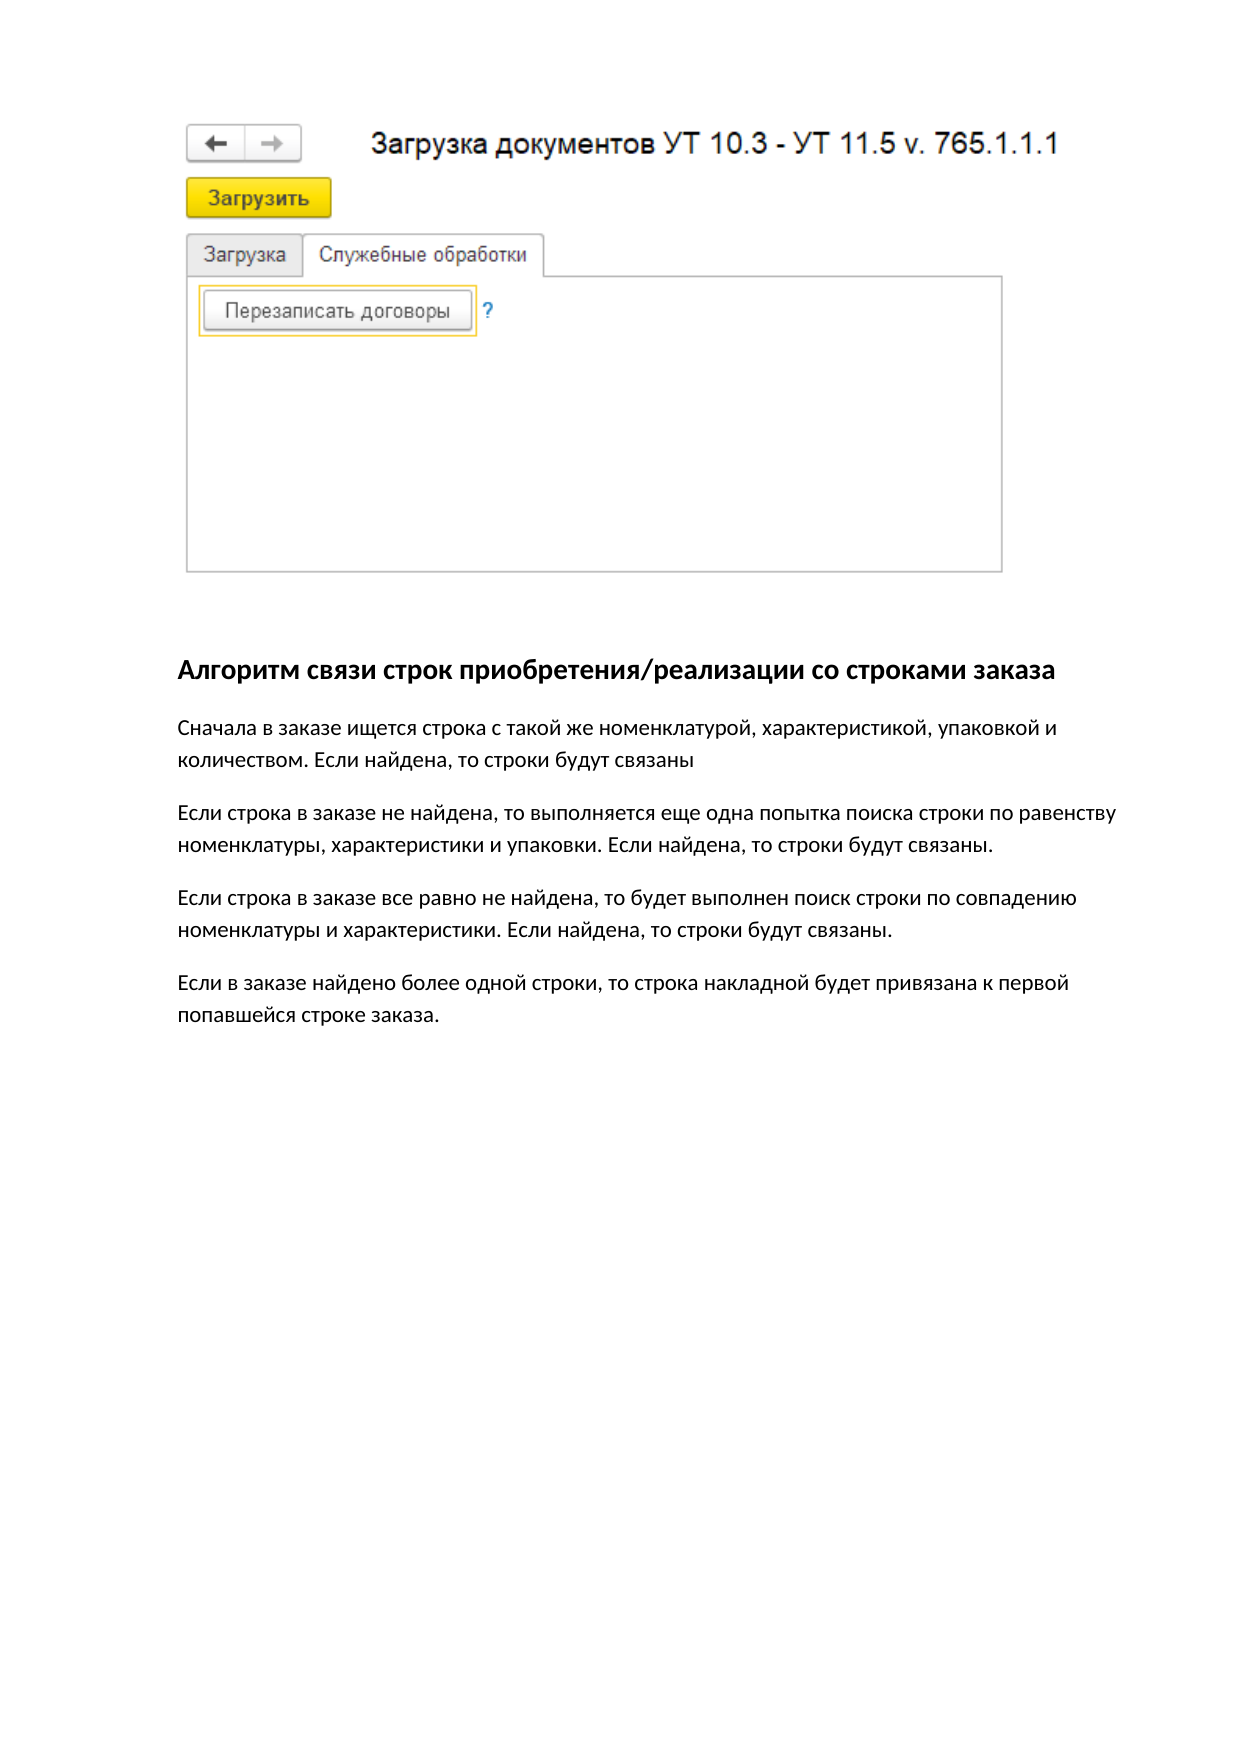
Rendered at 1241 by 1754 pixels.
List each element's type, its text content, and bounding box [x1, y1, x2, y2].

text Если строка в заказе не найдена, то выполняется еще одна попытка поиска строки по равенству номенклатуры, характеристики и упаковки. Если найдена, то строки будут связаны. [177, 798, 1152, 858]
text Алгоритм связи строк приобретения/реализации со строками заказа [177, 651, 1152, 687]
text Если в заказе найдено более одной строки, то строка накладной будет привязана к первой попавшейся строке заказа. [177, 968, 1152, 1029]
text Сначала в заказе ищется строка с такой же номенклатурой, характеристикой, упаковкой и количеством. Если найдена, то строки будут связаны [177, 713, 1152, 773]
picture [177, 118, 1114, 626]
text Если строка в заказе все равно не найдена, то будет выполнен поиск строки по совпадению номенклатуры и характеристики. Если найдена, то строки будут связаны. [177, 883, 1152, 943]
